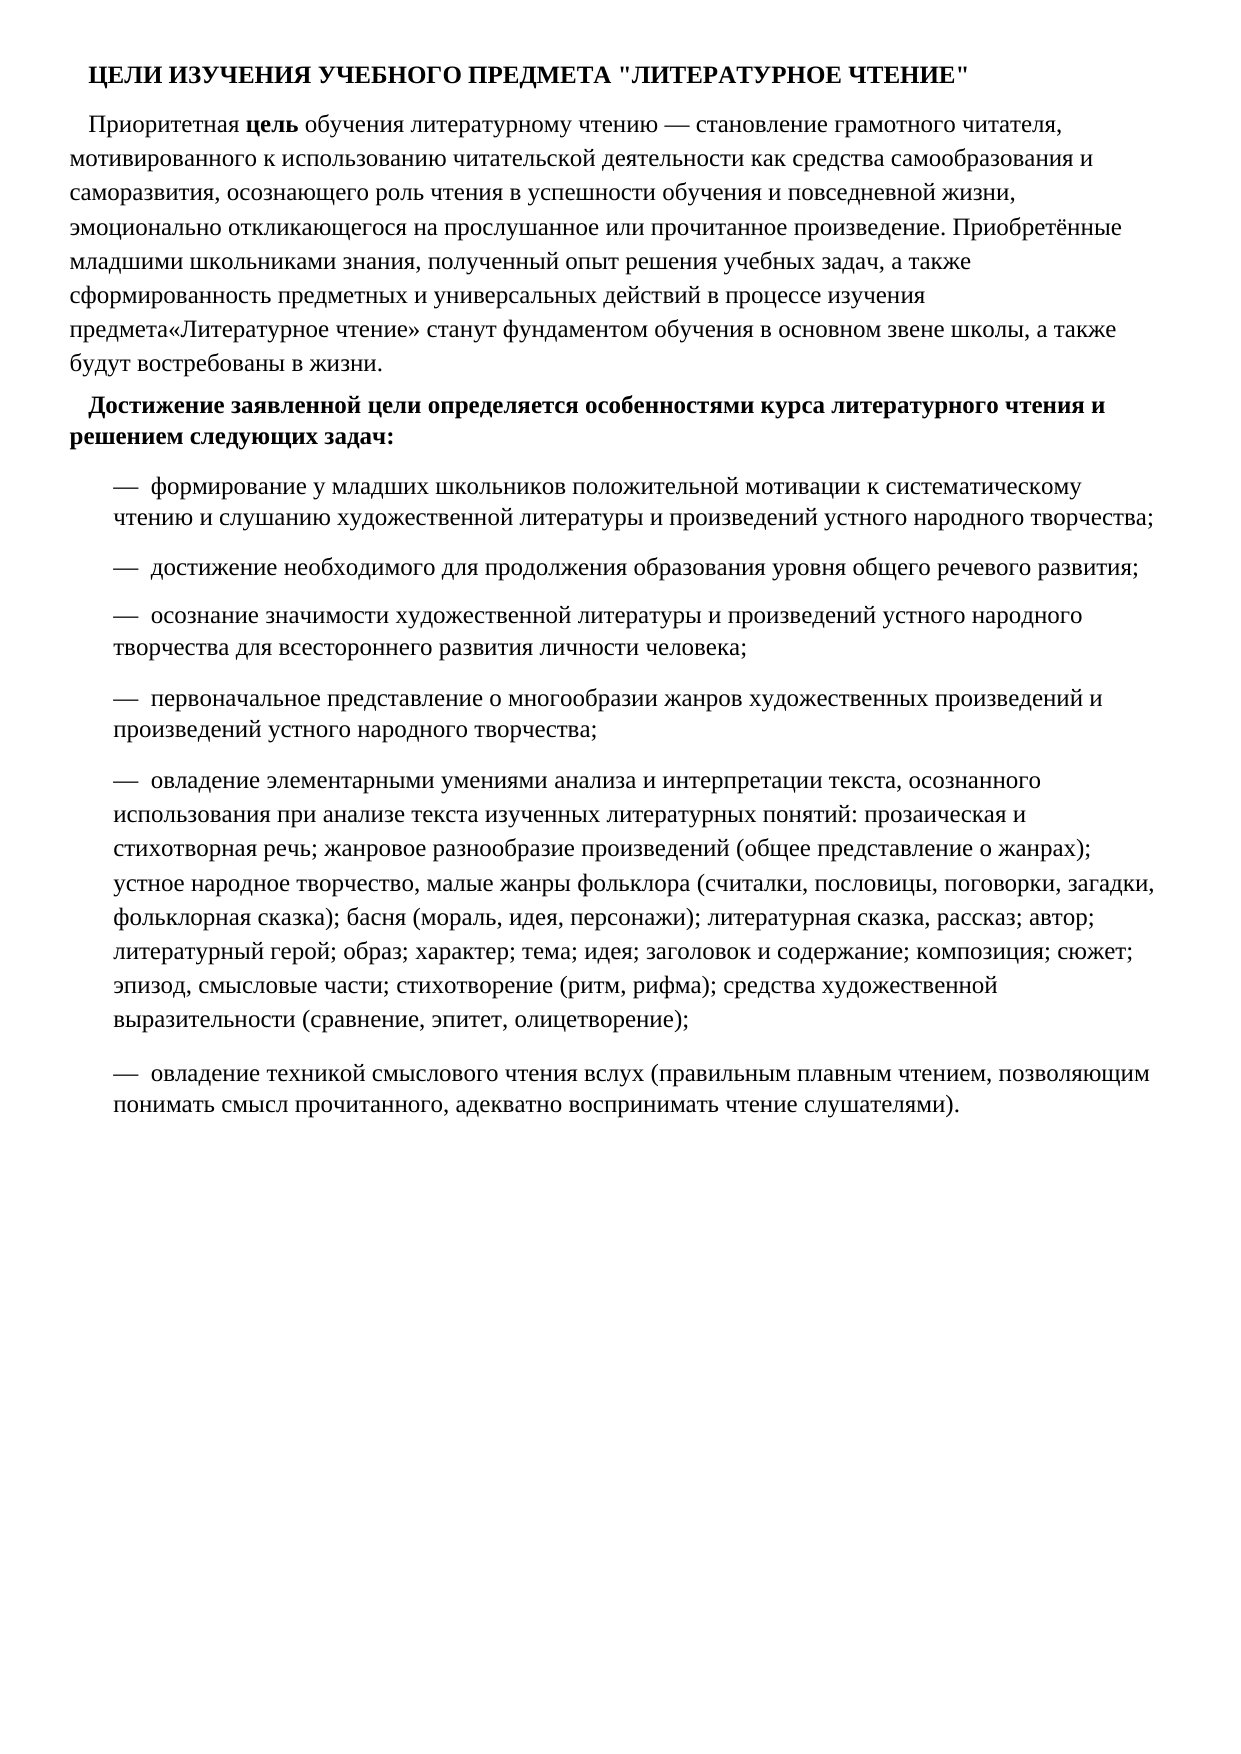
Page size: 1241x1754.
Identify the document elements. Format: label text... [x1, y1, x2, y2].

text ЦЕЛИ ИЗУЧЕНИЯ УЧЕБНОГО ПРЕДМЕТА "ЛИТЕРАТУРНОЕ ЧТЕНИЕ" [88, 62, 1157, 89]
text — овладение техникой смыслового чтения вслух (правильным плавным чтением, позволяющим понимать смысл прочитанного, адекватно воспринимать чтение слушателями). [113, 1058, 1157, 1118]
text — осознание значимости художественной литературы и произведений устного народного творчества для всестороннего развития личности человека; [113, 601, 1097, 661]
text — формирование у младших школьников положительной мотивации к систематическому чтению и слушанию художественной литературы и произведений устного народного творчества; [113, 471, 1157, 531]
text — первоначальное представление о многообразии жанров художественных произведений и произведений устного народного творчества; [113, 683, 1112, 743]
text — овладение элементарными умениями анализа и интерпретации текста, осознанного использования при анализе текста изученных литературных понятий: прозаическая и стихотворная речь; жанровое разнообразие произведений (общее представление о жанрах); устное народное творчество, малые жанры фольклора (считалки, пословицы, поговорки, загадки, фольклорная сказка); басня (мораль, идея, персонажи); литературная сказка, рассказ; автор; литературный герой; образ; характер; тема; идея; заголовок и содержание; композиция; сюжет; эпизод, смысловые части; стихотворение (ритм, рифма); средства художественной выразительности (сравнение, эпитет, олицетворение); [113, 765, 1157, 1033]
text Достижение заявленной цели определяется особенностями курса литературного чтения и решением следующих задач: [69, 390, 1112, 450]
text Приоритетная цель обучения литературному чтению — становление грамотного читателя, мотивированного к использованию читательской деятельности как средства самообразования и саморазвития, осознающего роль чтения в успешности обучения и повседневной жизни, эмоционально откликающегося на прослушанное или прочитанное произведение. Приобретённые младшими школьниками знания, полученный опыт решения учебных задач, а также сформированность предметных и универсальных действий в процессе изучения предмета«Литературное чтение» станут фундаментом обучения в основном звене школы, а также будут востребованы в жизни. [69, 109, 1127, 377]
text — достижение необходимого для продолжения образования уровня общего речевого развития; [113, 553, 1157, 581]
